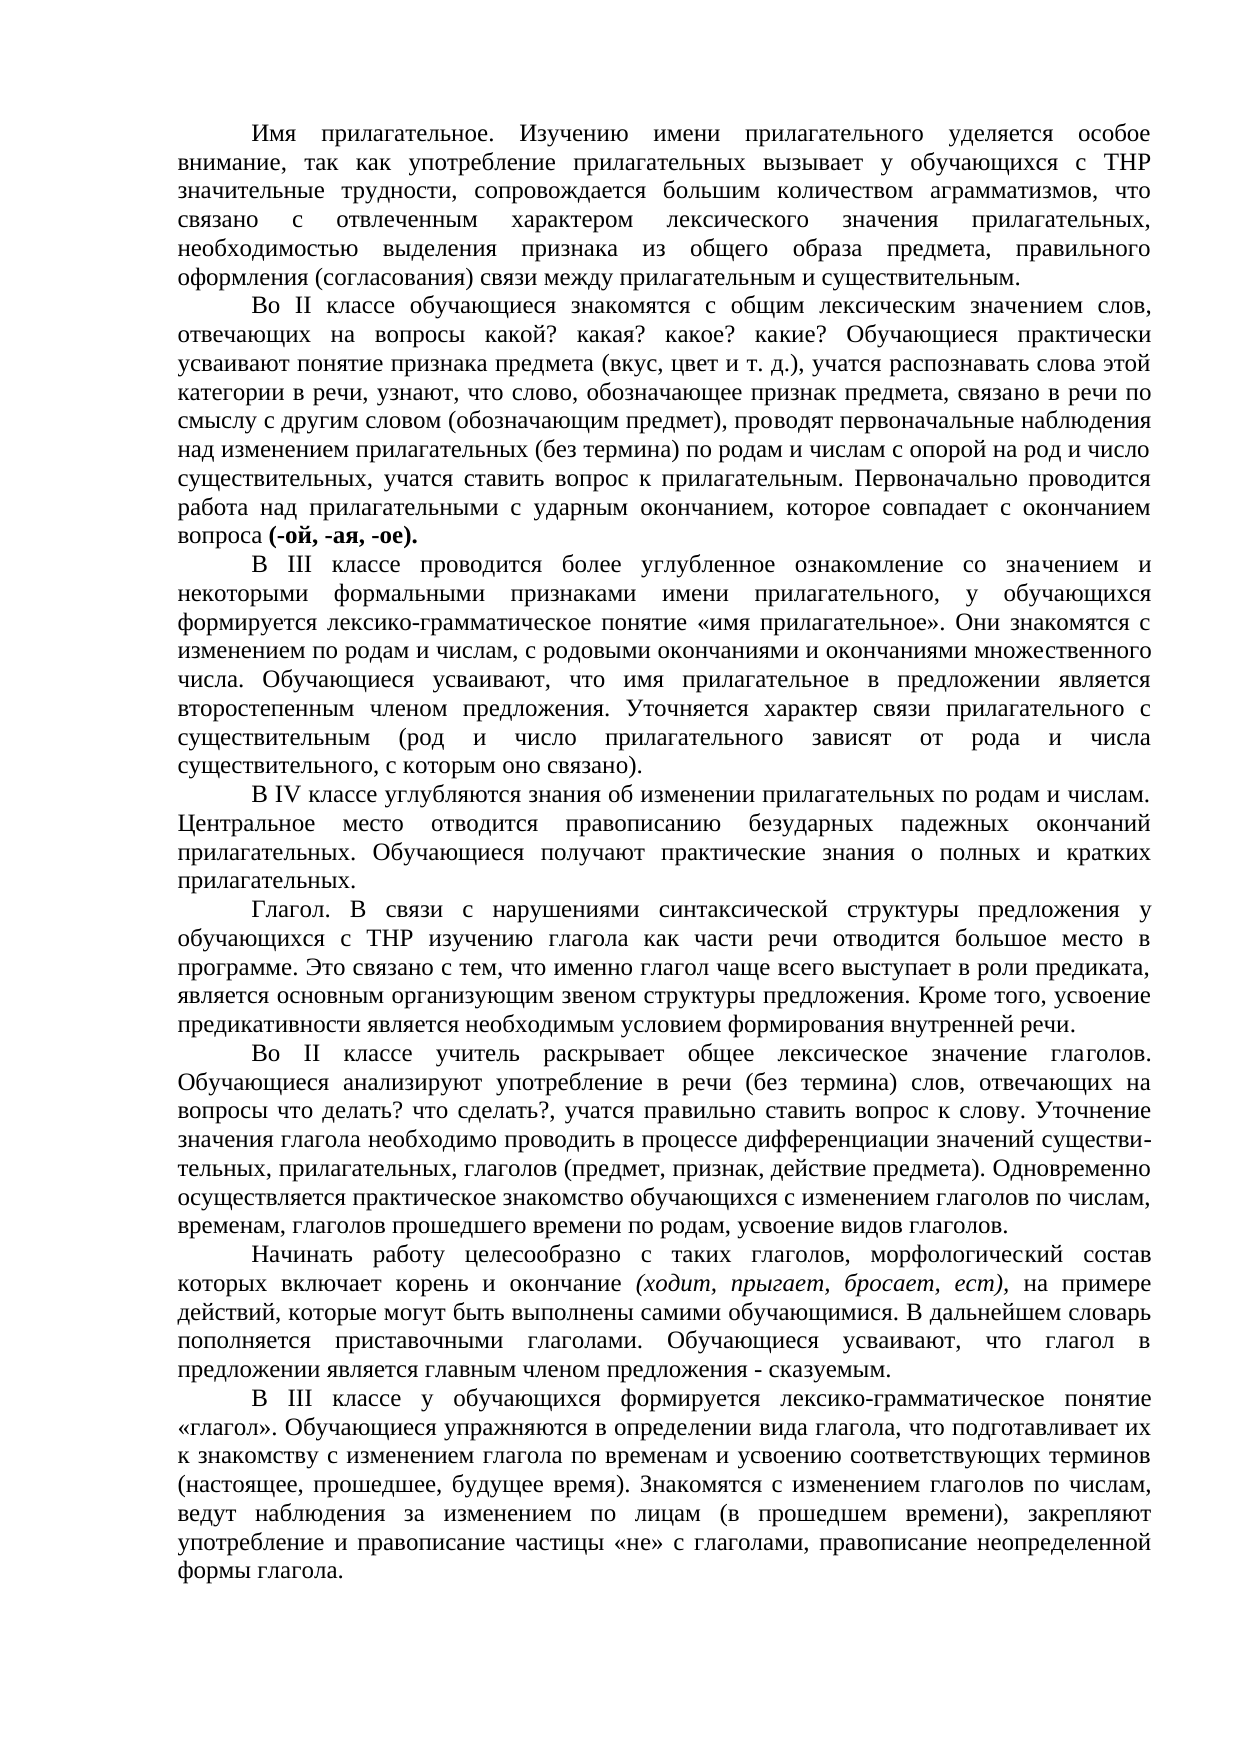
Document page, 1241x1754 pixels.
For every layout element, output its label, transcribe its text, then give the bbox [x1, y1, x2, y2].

text Глагол. В связи с нарушениями синтаксической структуры предложения у обучающихся с ТНР изучению глагола как части речи отводится большое место в программе. Это связано с тем, что именно глагол чаще всего выступает в роли предиката, является основным организующим звеном структуры предложения. Кроме того, усвоение предикативности является необходимым условием формирования внутренней речи. [177, 894, 1152, 1038]
text Начинать работу целесообразно с таких глаголов, морфологический состав которых включает корень и окончание (ходит, прыгает, бросает, ест), на примере действий, которые могут быть выполнены самими обучающимися. В дальнейшем словарь пополняется приставочными глаголами. Обучающиеся усваивают, что глагол в предложении является главным членом предложения - сказуемым. [177, 1239, 1152, 1383]
text В III классе у обучающихся формируется лексико-грамматическое понятие «глагол». Обучающиеся упражняются в определении вида глагола, что подготавливает их к знакомству с изменением глагола по временам и усвоению соответствующих терминов (настоящее, прошедшее, будущее время). Знакомятся с изменением глаголов по числам, ведут наблюдения за изменением по лицам (в прошедшем времени), закрепляют употребление и правописание частицы «не» с глаголами, правописание неопределенной формы глагола. [177, 1383, 1152, 1584]
text В IV классе углубляются знания об изменении прилагательных по родам и числам. Центральное место отводится правописанию безударных падежных окончаний прилагательных. Обучающиеся получают практические знания о полных и кратких прилагательных. [177, 779, 1152, 894]
text Имя прилагательное. Изучению имени прилагательного уделяется особое внимание, так как употребление прилагательных вызывает у обучающихся с ТНР значительные трудности, сопровождается большим количеством аграмматизмов, что связано с отвлеченным характером лексического значения прилагательных, необходимостью выделения признака из общего образа предмета, правильного оформления (согласования) связи между прилагательным и существительным. [177, 118, 1152, 291]
text Во II классе учитель раскрывает общее лексическое значение глаголов. Обучающиеся анализируют употребление в речи (без термина) слов, отвечающих на вопросы что делать? что сделать?, учатся правильно ставить вопрос к слову. Уточнение значения глагола необходимо проводить в процессе дифференциации значений существительных, прилагательных, глаголов (предмет, признак, действие предмета). Одновременно осуществляется практическое знакомство обучающихся с изменением глаголов по числам, временам, глаголов прошедшего времени по родам, усвоение видов глаголов. [177, 1038, 1152, 1239]
text Во II классе обучающиеся знакомятся с общим лексическим значением слов, отвечающих на вопросы какой? какая? какое? какие? Обучающиеся практически усваивают понятие признака предмета (вкус, цвет и т. д.), учатся распознавать слова этой категории в речи, узнают, что слово, обозначающее признак предмета, связано в речи по смыслу с другим словом (обозначающим предмет), проводят первоначальные наблюдения над изменением прилагательных (без термина) по родам и числам с опорой на род и число существительных, учатся ставить вопрос к прилагательным. Первоначально проводится работа над прилагательными с ударным окончанием, которое совпадает с окончанием вопроса (-ой, -ая, -ое). [177, 291, 1152, 549]
text В III классе проводится более углубленное ознакомление со значением и некоторыми формальными признаками имени прилагательного, у обучающихся формируется лексико-грамматическое понятие «имя прилагательное». Они знакомятся с изменением по родам и числам, с родовыми окончаниями и окончаниями множественного числа. Обучающиеся усваивают, что имя прилагательное в предложении является второстепенным членом предложения. Уточняется характер связи прилагательного с существительным (род и число прилагательного зависят от рода и числа существительного, с которым оно связано). [177, 549, 1152, 779]
